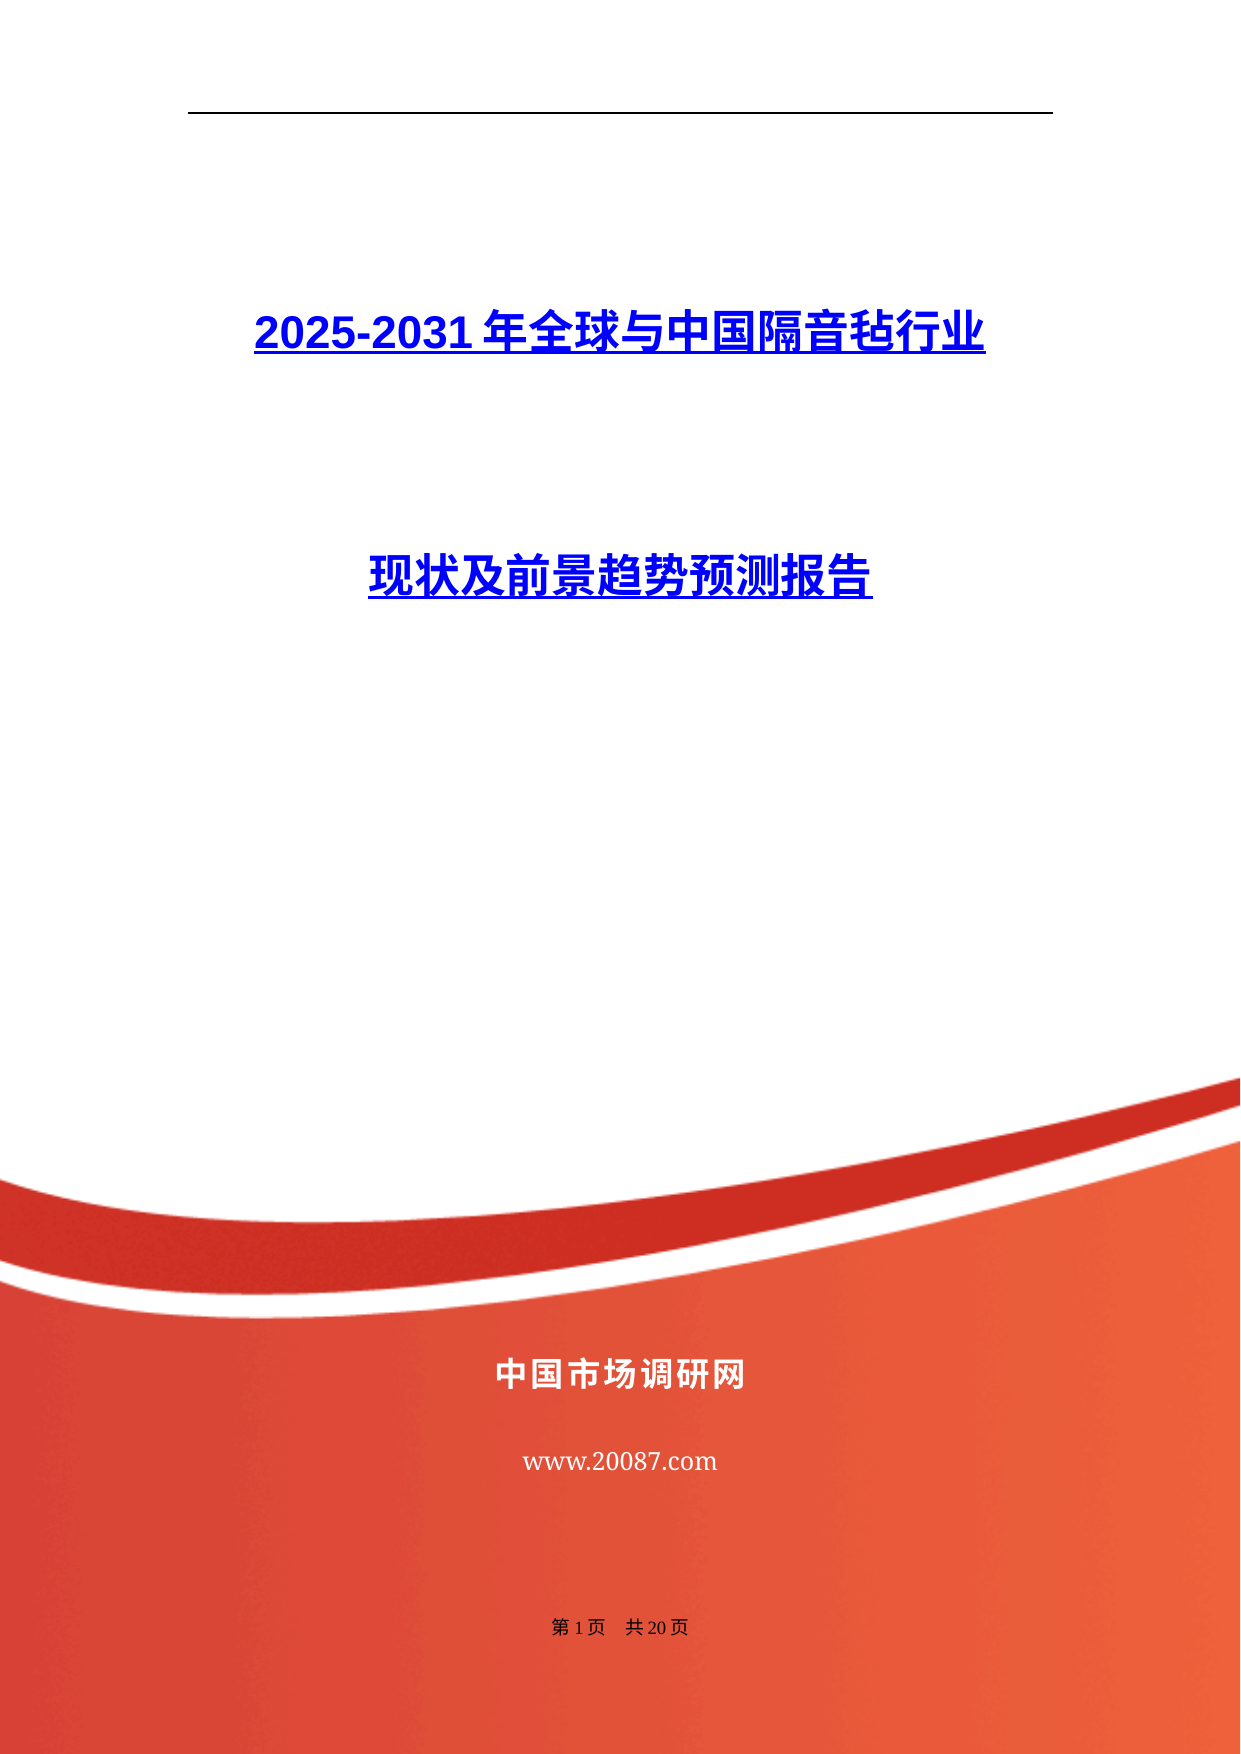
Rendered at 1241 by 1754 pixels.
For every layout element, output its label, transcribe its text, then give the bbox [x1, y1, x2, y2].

table_header 2025-2031年全球与中国隔音毡行业现状及前景趋势预测报告 [188, 207, 1053, 773]
picture [0, 1006, 1241, 1754]
text www.20087.com [187, 1428, 1053, 1493]
subtitle 中国市场调研网 [187, 1339, 1053, 1404]
